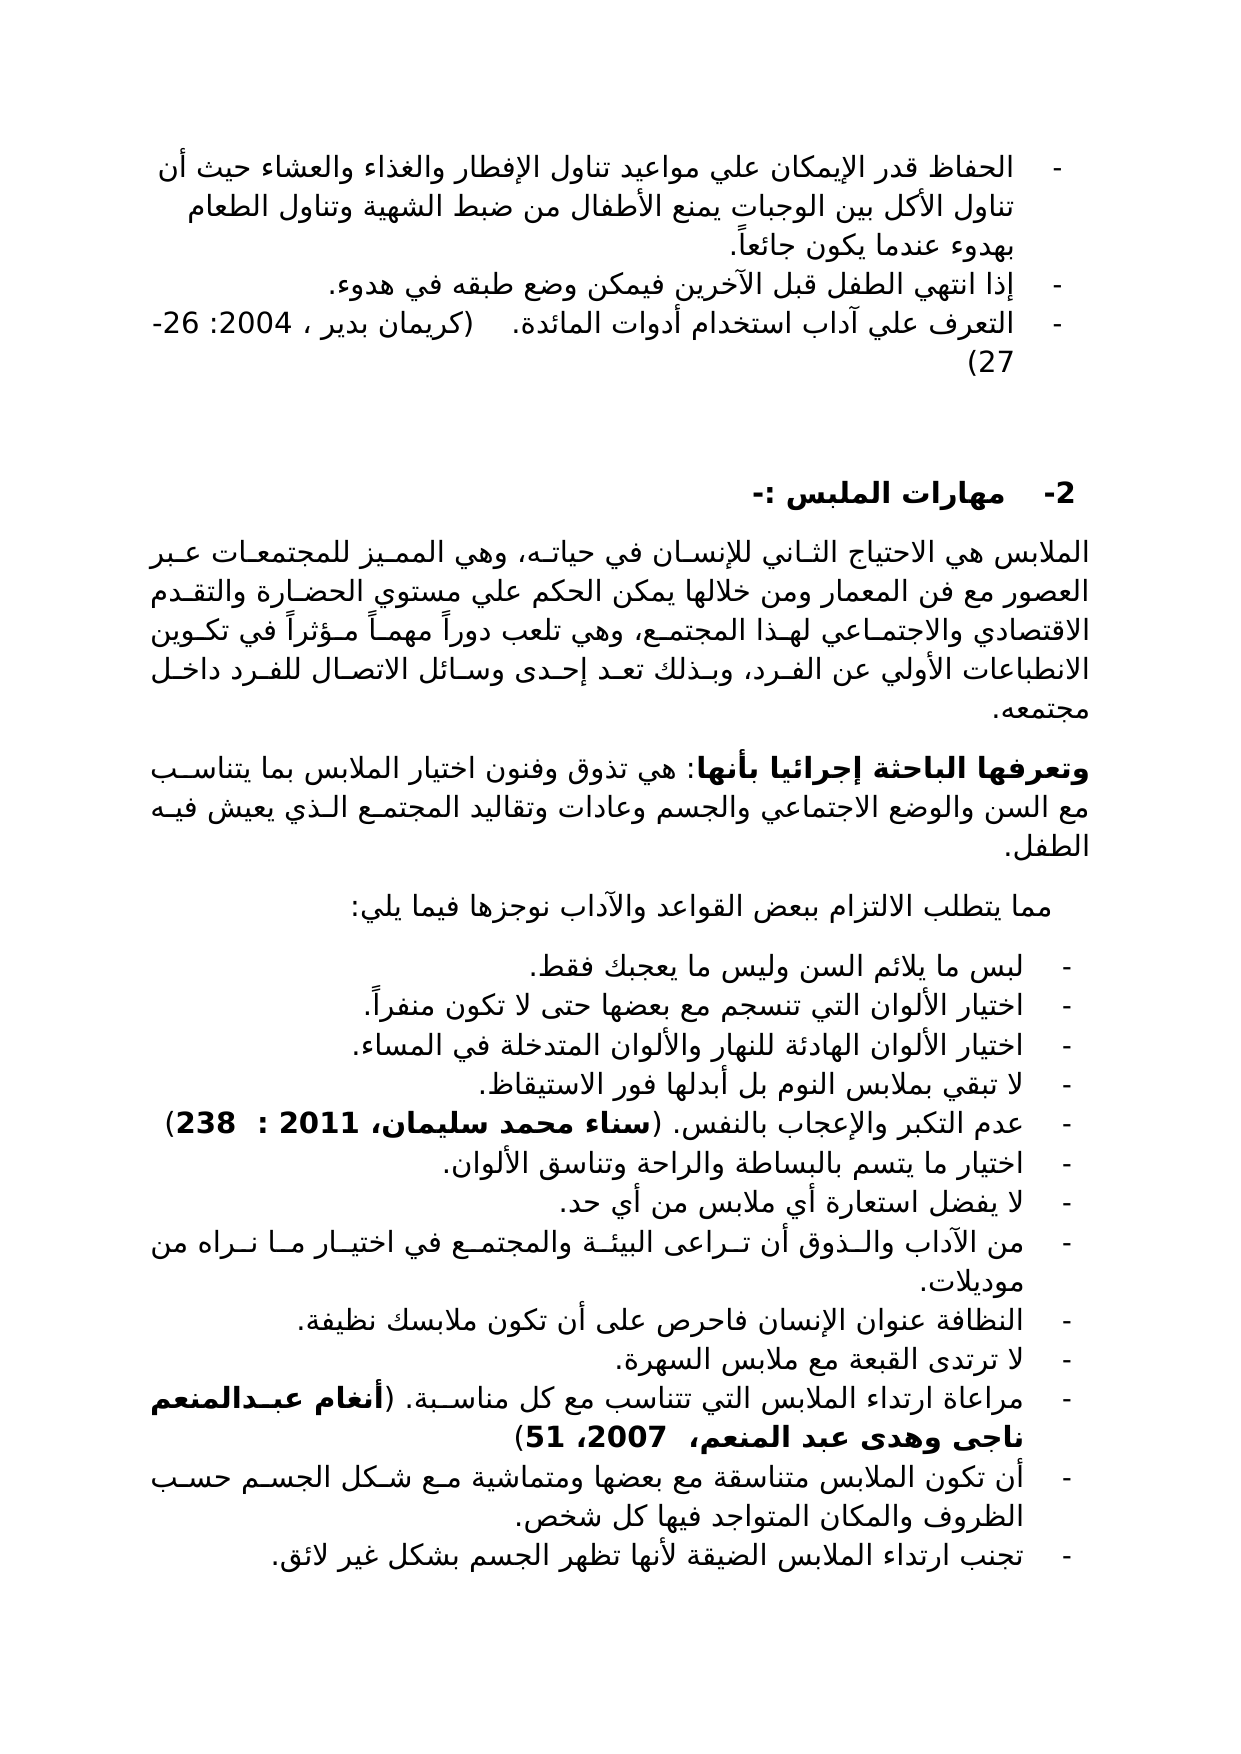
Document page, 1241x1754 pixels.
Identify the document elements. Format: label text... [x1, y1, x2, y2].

list لا ترتدى القبعة مع ملابس السهرة. [150, 1342, 1062, 1376]
list مراعاة ارتداء الملابس التي تتناسب مع كل مناسبة. (أنغام عبدالمنعم ناجى وهدى عبد المنعم، 2007، 51) [150, 1382, 1062, 1455]
list عدم التكبر والإعجاب بالنفس. (سناء محمد سليمان، 2011 : 238) [150, 1106, 1062, 1141]
list من الآداب والذوق أن تراعى البيئة والمجتمع في اختيار ما نراه من موديلات. [150, 1224, 1062, 1298]
text الملابس هي الاحتياج الثاني للإنسان في حياته، وهي المميز للمجتمعات عبر العصور مع فن المعمار ومن خلالها يمكن الحكم علي مستوي الحضارة والتقدم الاقتصادي والاجتماعي لهذا المجتمع، وهي تلعب دوراً مهماً مؤثراً في تكوين الانطباعات الأولي عن الفرد، وبذلك تعد إحدى وسائل الاتصال للفرد داخل مجتمعه. [150, 536, 1090, 726]
list إذا انتهي الطفل قبل الآخرين فيمكن وضع طبقه في هدوء. [150, 267, 1053, 301]
list اختيار ما يتسم بالبساطة والراحة وتناسق الألوان. [150, 1146, 1062, 1180]
list اختيار الألوان التي تنسجم مع بعضها حتى لا تكون منفراً. [150, 988, 1062, 1023]
list لبس ما يلائم السن وليس ما يعجبك فقط. [150, 949, 1062, 983]
list النظافة عنوان الإنسان فاحرص على أن تكون ملابسك نظيفة. [150, 1303, 1062, 1337]
text وتعرفها الباحثة إجرائيا بأنها: هي تذوق وفنون اختيار الملابس بما يتناسب مع السن والوضع الاجتماعي والجسم وعادات وتقاليد المجتمع الذي يعيش فيه الطفل. [150, 751, 1090, 863]
list لا تبقي بملابس النوم بل أبدلها فور الاستيقاظ. [150, 1067, 1062, 1101]
text مما يتطلب الالتزام ببعض القواعد والآداب نوجزها فيما يلي: [150, 889, 1090, 923]
list مهارات الملبس :- [150, 476, 1043, 510]
list التعرف علي آداب استخدام أدوات المائدة. (كريمان بدير ، 2004: 26-27) [150, 307, 1053, 380]
list اختيار الألوان الهادئة للنهار والألوان المتدخلة في المساء. [150, 1028, 1062, 1062]
list تجنب ارتداء الملابس الضيقة لأنها تظهر الجسم بشكل غير لائق. [150, 1538, 1062, 1572]
list لا يفضل استعارة أي ملابس من أي حد. [150, 1185, 1062, 1219]
list أن تكون الملابس متناسقة مع بعضها ومتماشية مع شكل الجسم حسب الظروف والمكان المتواجد فيها كل شخص. [150, 1460, 1062, 1533]
list الحفاظ قدر الإيمكان علي مواعيد تناول الإفطار والغذاء والعشاء حيث أن تناول الأكل بين الوجبات يمنع الأطفال من ضبط الشهية وتناول الطعام بهدوء عندما يكون جائعاً. [150, 150, 1053, 262]
